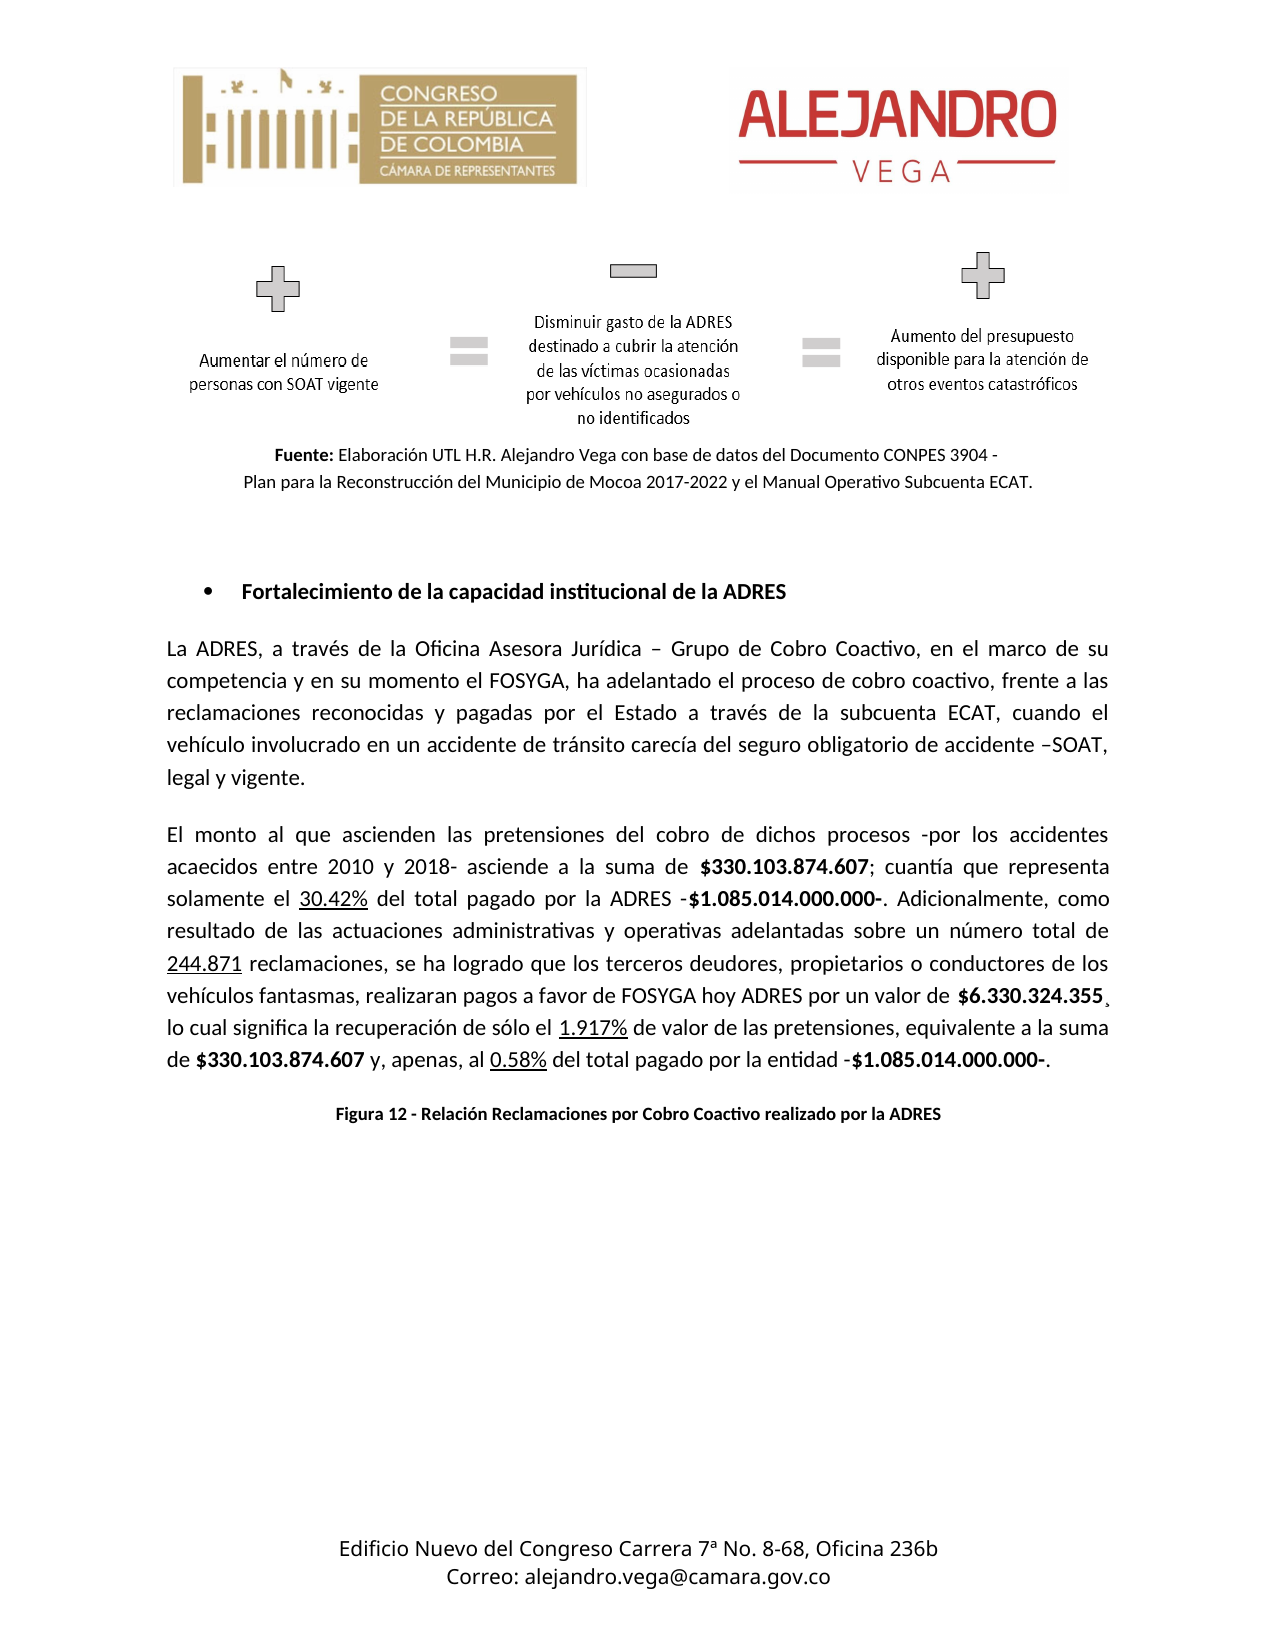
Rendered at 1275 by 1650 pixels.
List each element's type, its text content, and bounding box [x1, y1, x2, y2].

text Figura 12 - Relación Reclamaciones por Cobro Coactivo realizado por la ADRES [167, 1102, 1110, 1125]
picture [173, 67, 587, 187]
picture [184, 251, 1093, 441]
picture [728, 67, 1070, 194]
text La ADRES, a través de la Oficina Asesora Jurídica – Grupo de Cobro Coactivo, en el marco de su competencia y en su momento el FOSYGA, ha adelantado el proceso de cobro coactivo, frente a las reclamaciones reconocidas y pagadas por el Estado a través de la subcuenta ECAT, cuando el vehículo involucrado en un accidente de tránsito carecía del seguro obligatorio de accidente –SOAT, legal y vigente. [167, 634, 1110, 791]
subtitle Fortalecimiento de la capacidad institucional de la ADRES [204, 577, 1110, 605]
text El monto al que ascienden las pretensiones del cobro de dichos procesos -por los accidentes acaecidos entre 2010 y 2018- asciende a la suma de $330.103.874.607; cuantía que representa solamente el 30.42% del total pagado por la ADRES -$1.085.014.000.000-. Adicionalmente, como resultado de las actuaciones administrativas y operativas adelantadas sobre un número total de 244.871 reclamaciones, se ha logrado que los terceros deudores, propietarios o conductores de los vehículos fantasmas, realizaran pagos a favor de FOSYGA hoy ADRES por un valor de $6.330.324.355¸ lo cual significa la recuperación de sólo el 1.917% de valor de las pretensiones, equivalente a la suma de $330.103.874.607 y, apenas, al 0.58% del total pagado por la entidad -$1.085.014.000.000-. [167, 820, 1110, 1073]
